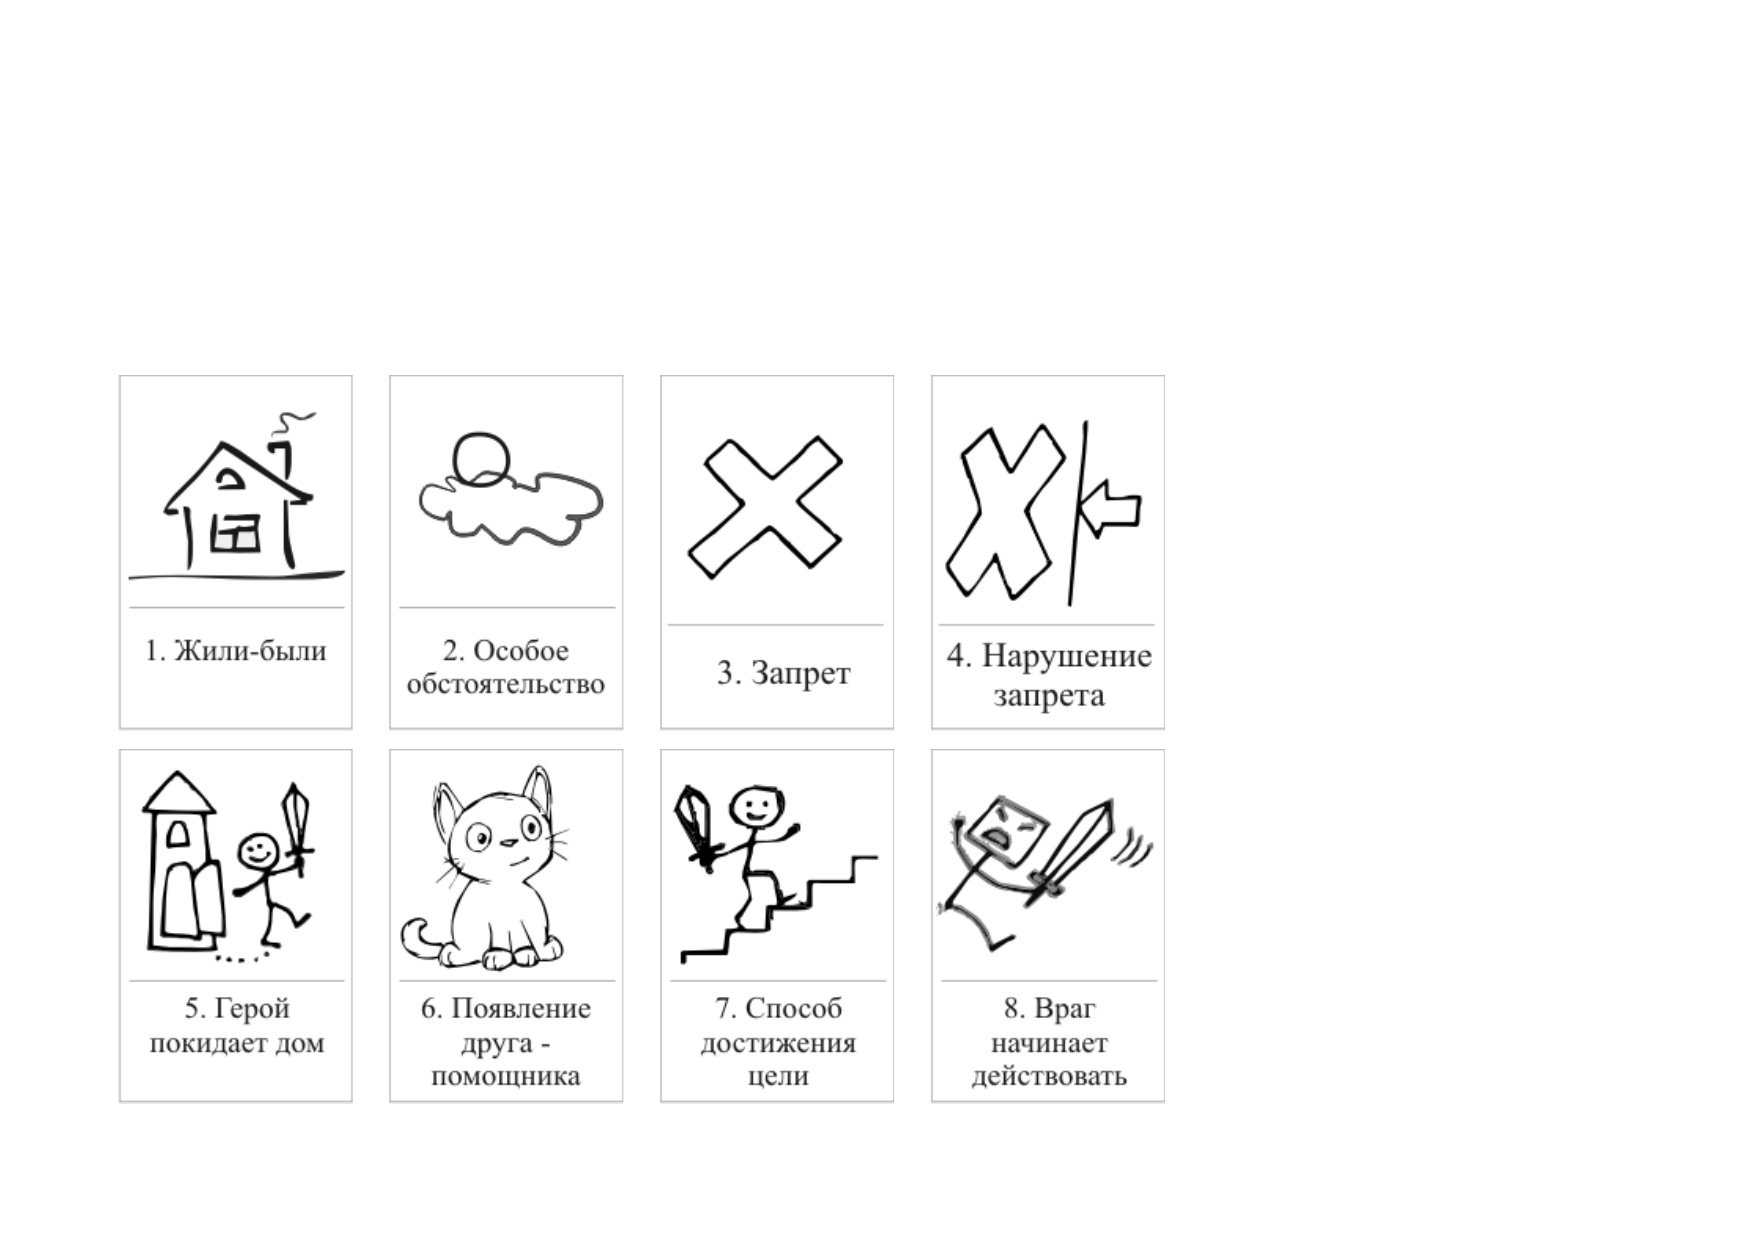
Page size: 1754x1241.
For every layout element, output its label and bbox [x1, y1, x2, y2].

picture [930, 749, 1165, 1104]
picture [388, 749, 624, 1104]
picture [118, 375, 353, 731]
picture [118, 749, 353, 1104]
picture [930, 375, 1165, 731]
picture [659, 375, 895, 731]
picture [388, 375, 624, 731]
picture [659, 749, 895, 1104]
